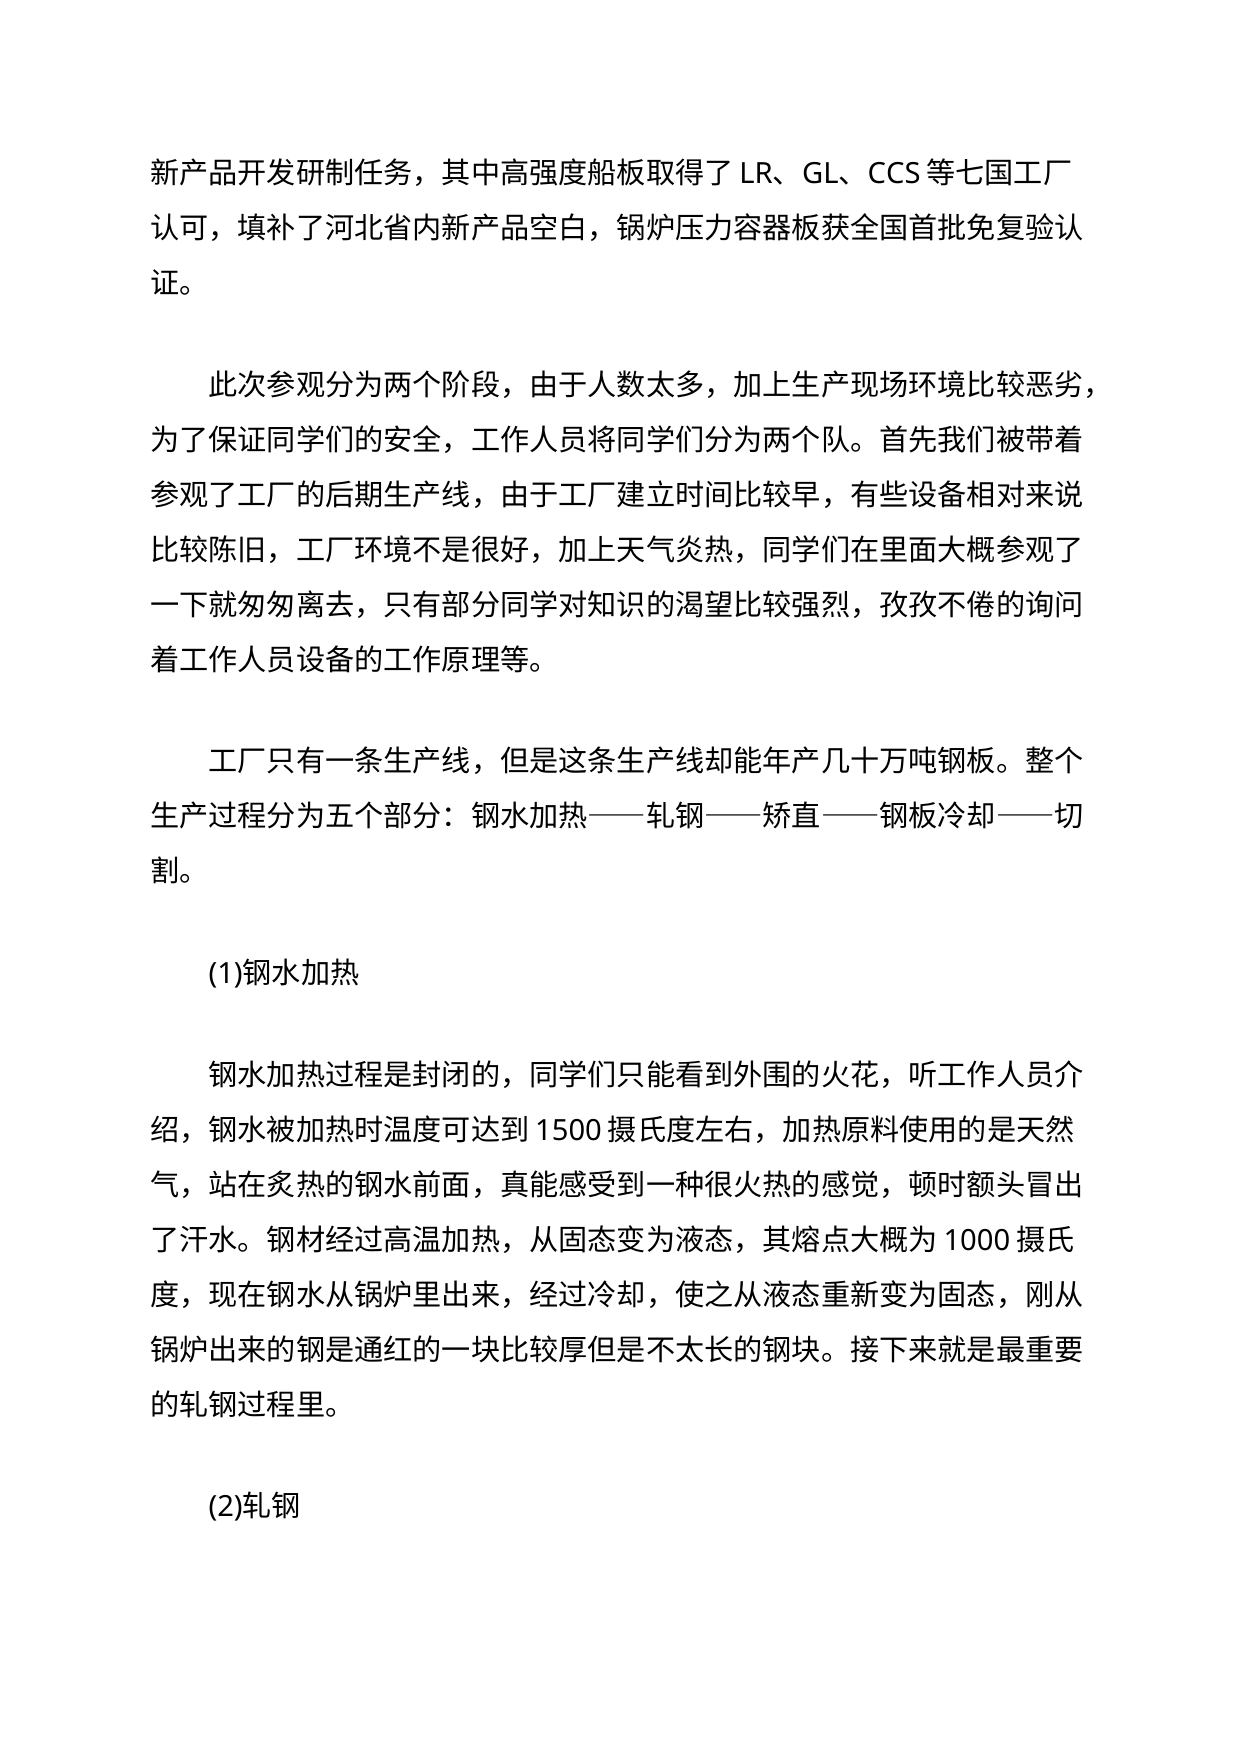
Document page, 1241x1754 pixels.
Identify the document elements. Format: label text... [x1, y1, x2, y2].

text 工厂只有一条生产线，但是这条生产线却能年产几十万吨钢板。整个生产过程分为五个部分：钢水加热——轧钢——矫直——钢板冷却——切割。 [150, 738, 1090, 890]
text 此次参观分为两个阶段，由于人数太多，加上生产现场环境比较恶劣，为了保证同学们的安全，工作人员将同学们分为两个队。首先我们被带着参观了工厂的后期生产线，由于工厂建立时间比较早，有些设备相对来说比较陈旧，工厂环境不是很好，加上天气炎热，同学们在里面大概参观了一下就匆匆离去，只有部分同学对知识的渴望比较强烈，孜孜不倦的询问着工作人员设备的工作原理等。 [150, 362, 1090, 678]
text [150, 150, 1090, 302]
text (1)钢水加热 [150, 949, 1090, 992]
text 钢水加热过程是封闭的，同学们只能看到外围的火花，听工作人员介绍，钢水被加热时温度可达到1500摄氏度左右，加热原料使用的是天然气，站在炙热的钢水前面，真能感受到一种很火热的感觉，顿时额头冒出了汗水。钢材经过高温加热，从固态变为液态，其熔点大概为1000摄氏度，现在钢水从锅炉里出来，经过冷却，使之从液态重新变为固态，刚从锅炉出来的钢是通红的一块比较厚但是不太长的钢块。接下来就是最重要的轧钢过程里。 [150, 1051, 1090, 1423]
text (2)轧钢 [150, 1483, 1090, 1525]
